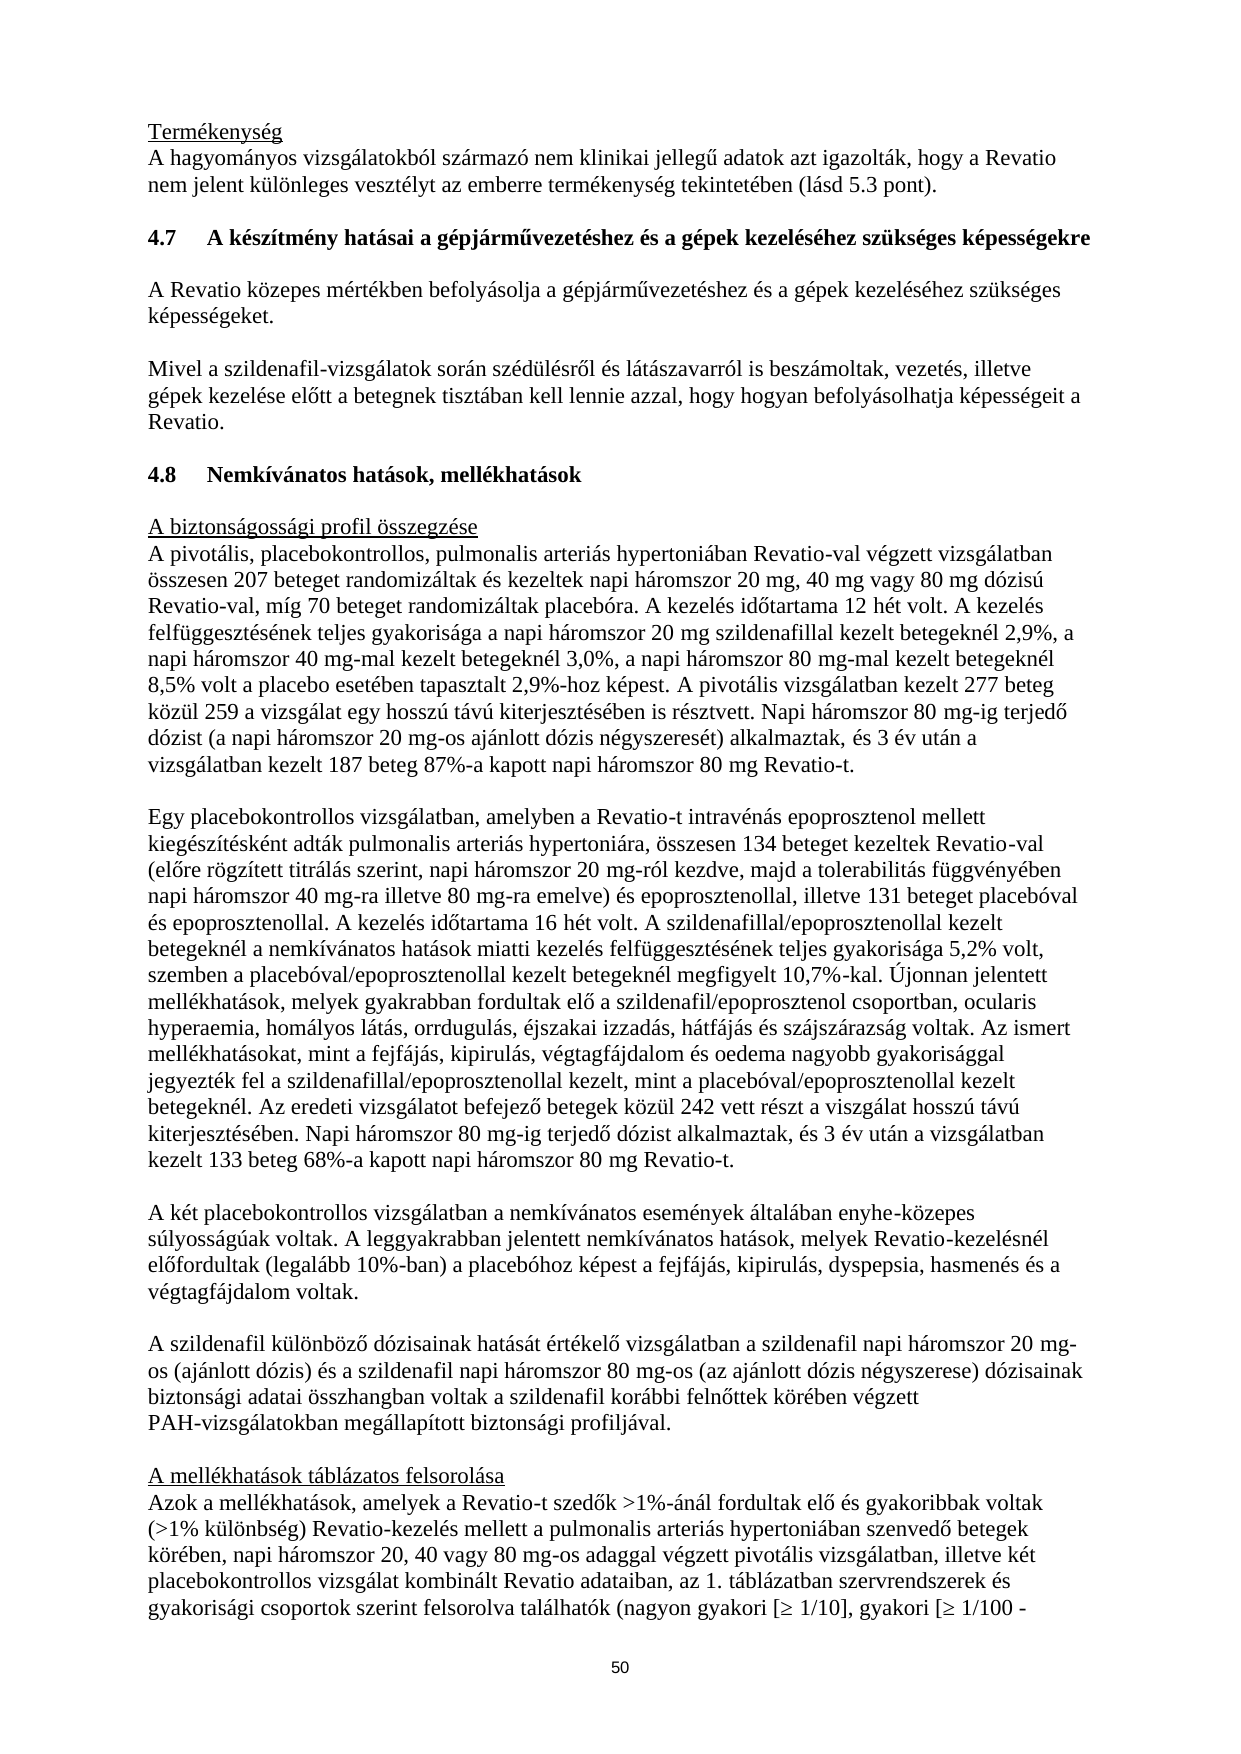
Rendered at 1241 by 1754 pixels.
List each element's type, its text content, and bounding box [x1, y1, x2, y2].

text A Revatio közepes mértékben befolyásolja a gépjárművezetéshez és a gépek kezeléséhez szükséges képességeket. [148, 276, 1093, 329]
text A mellékhatások táblázatos felsorolása [148, 1462, 1093, 1488]
text A két placebokontrollos vizsgálatban a nemkívánatos események általában enyhe-közepes súlyosságúak voltak. A leggyakrabban jelentett nemkívánatos hatások, melyek Revatio-kezelésnél előfordultak (legalább 10%-ban) a placebóhoz képest a fejfájás, kipirulás, dyspepsia, hasmenés és a végtagfájdalom voltak. [148, 1199, 1093, 1304]
text A hagyományos vizsgálatokból származó nem klinikai jellegű adatok azt igazolták, hogy a Revatio nem jelent különleges vesztélyt az emberre termékenység tekintetében (lásd 5.3 pont). [148, 144, 1093, 197]
text A szildenafil különböző dózisainak hatását értékelő vizsgálatban a szildenafil napi háromszor 20 mg-os (ajánlott dózis) és a szildenafil napi háromszor 80 mg-os (az ajánlott dózis négyszerese) dózisainak biztonsági adatai összhangban voltak a szildenafil korábbi felnőttek körében végzett PAH-vizsgálatokban megállapított biztonsági profiljával. [148, 1330, 1093, 1436]
text A biztonságossági profil összegzése [148, 513, 1093, 540]
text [148, 1488, 1093, 1620]
text Egy placebokontrollos vizsgálatban, amelyben a Revatio-t intravénás epoprosztenol mellett kiegészítésként adták pulmonalis arteriás hypertoniára, összesen 134 beteget kezeltek Revatio-val (előre rögzített titrálás szerint, napi háromszor 20 mg-ról kezdve, majd a tolerabilitás függvényében napi háromszor 40 mg-ra illetve 80 mg-ra emelve) és epoprosztenollal, illetve 131 beteget placebóval és epoprosztenollal. A kezelés időtartama 16 hét volt. A szildenafillal/epoprosztenollal kezelt betegeknél a nemkívánatos hatások miatti kezelés felfüggesztésének teljes gyakorisága 5,2% volt, szemben a placebóval/epoprosztenollal kezelt betegeknél megfigyelt 10,7%-kal. Újonnan jelentett mellékhatások, melyek gyakrabban fordultak elő a szildenafil/epoprosztenol csoportban, ocularis hyperaemia, homályos látás, orrdugulás, éjszakai izzadás, hátfájás és szájszárazság voltak. Az ismert mellékhatásokat, mint a fejfájás, kipirulás, végtagfájdalom és oedema nagyobb gyakorisággal jegyezték fel a szildenafillal/epoprosztenollal kezelt, mint a placebóval/epoprosztenollal kezelt betegeknél. Az eredeti vizsgálatot befejező betegek közül 242 vett részt a viszgálat hosszú távú kiterjesztésében. Napi háromszor 80 mg-ig terjedő dózist alkalmaztak, és 3 év után a vizsgálatban kezelt 133 beteg 68%-a kapott napi háromszor 80 mg Revatio-t. [148, 803, 1093, 1172]
text Termékenység [148, 118, 1093, 144]
text 4.7 A készítmény hatásai a gépjárművezetéshez és a gépek kezeléséhez szükséges képességekre [148, 223, 1093, 250]
text A pivotális, placebokontrollos, pulmonalis arteriás hypertoniában Revatio-val végzett vizsgálatban összesen 207 beteget randomizáltak és kezeltek napi háromszor 20 mg, 40 mg vagy 80 mg dózisú Revatio-val, míg 70 beteget randomizáltak placebóra. A kezelés időtartama 12 hét volt. A kezelés felfüggesztésének teljes gyakorisága a napi háromszor 20 mg szildenafillal kezelt betegeknél 2,9%, a napi háromszor 40 mg-mal kezelt betegeknél 3,0%, a napi háromszor 80 mg-mal kezelt betegeknél 8,5% volt a placebo esetében tapasztalt 2,9%-hoz képest. A pivotális vizsgálatban kezelt 277 beteg közül 259 a vizsgálat egy hosszú távú kiterjesztésében is résztvett. Napi háromszor 80 mg-ig terjedő dózist (a napi háromszor 20 mg-os ajánlott dózis négyszeresét) alkalmaztak, és 3 év után a vizsgálatban kezelt 187 beteg 87%-a kapott napi háromszor 80 mg Revatio-t. [148, 540, 1093, 777]
text 4.8 Nemkívánatos hatások, mellékhatások [148, 461, 1093, 487]
text Mivel a szildenafil-vizsgálatok során szédülésről és látászavarról is beszámoltak, vezetés, illetve gépek kezelése előtt a betegnek tisztában kell lennie azzal, hogy hogyan befolyásolhatja képességeit a Revatio. [148, 355, 1093, 434]
